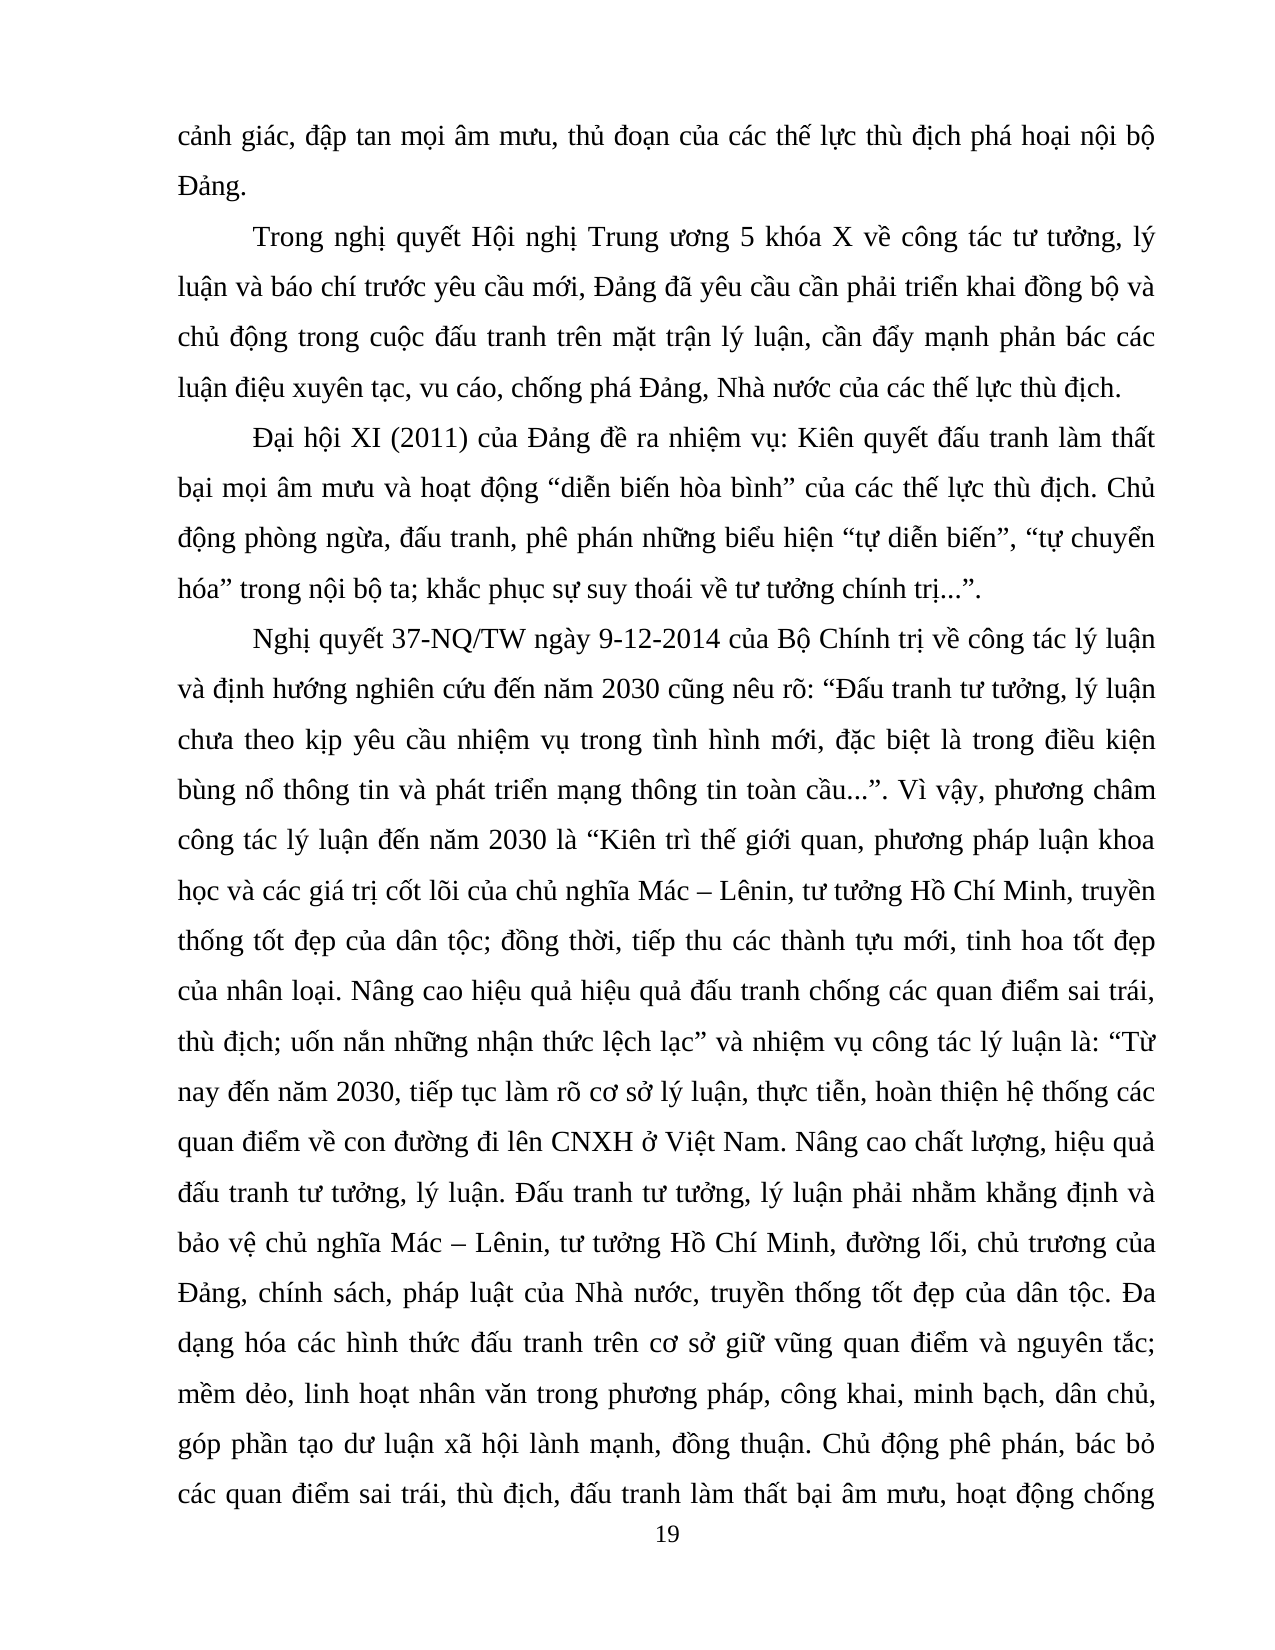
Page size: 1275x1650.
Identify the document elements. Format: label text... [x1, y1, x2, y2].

list Trong nghị quyết Hội nghị Trung ương 5 khóa X về công tác tư tưởng, lý luận và báo chí trước yêu cầu mới, Đảng đã yêu cầu cần phải triển khai đồng bộ và chủ động trong cuộc đấu tranh trên mặt trận lý luận, cần đẩy mạnh phản bác các luận điệu xuyên tạc, vu cáo, chống phá Đảng, Nhà nước của các thế lực thù địch. [177, 219, 1157, 403]
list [177, 621, 1157, 1510]
list Đại hội XI (2011) của Đảng đề ra nhiệm vụ: Kiên quyết đấu tranh làm thất bại mọi âm mưu và hoạt động “diễn biến hòa bình” của các thế lực thù địch. Chủ động phòng ngừa, đấu tranh, phê phán những biểu hiện “tự diễn biến”, “tự chuyển hóa” trong nội bộ ta; khắc phục sự suy thoái về tư tưởng chính trị...”. [177, 420, 1157, 604]
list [177, 118, 1157, 202]
